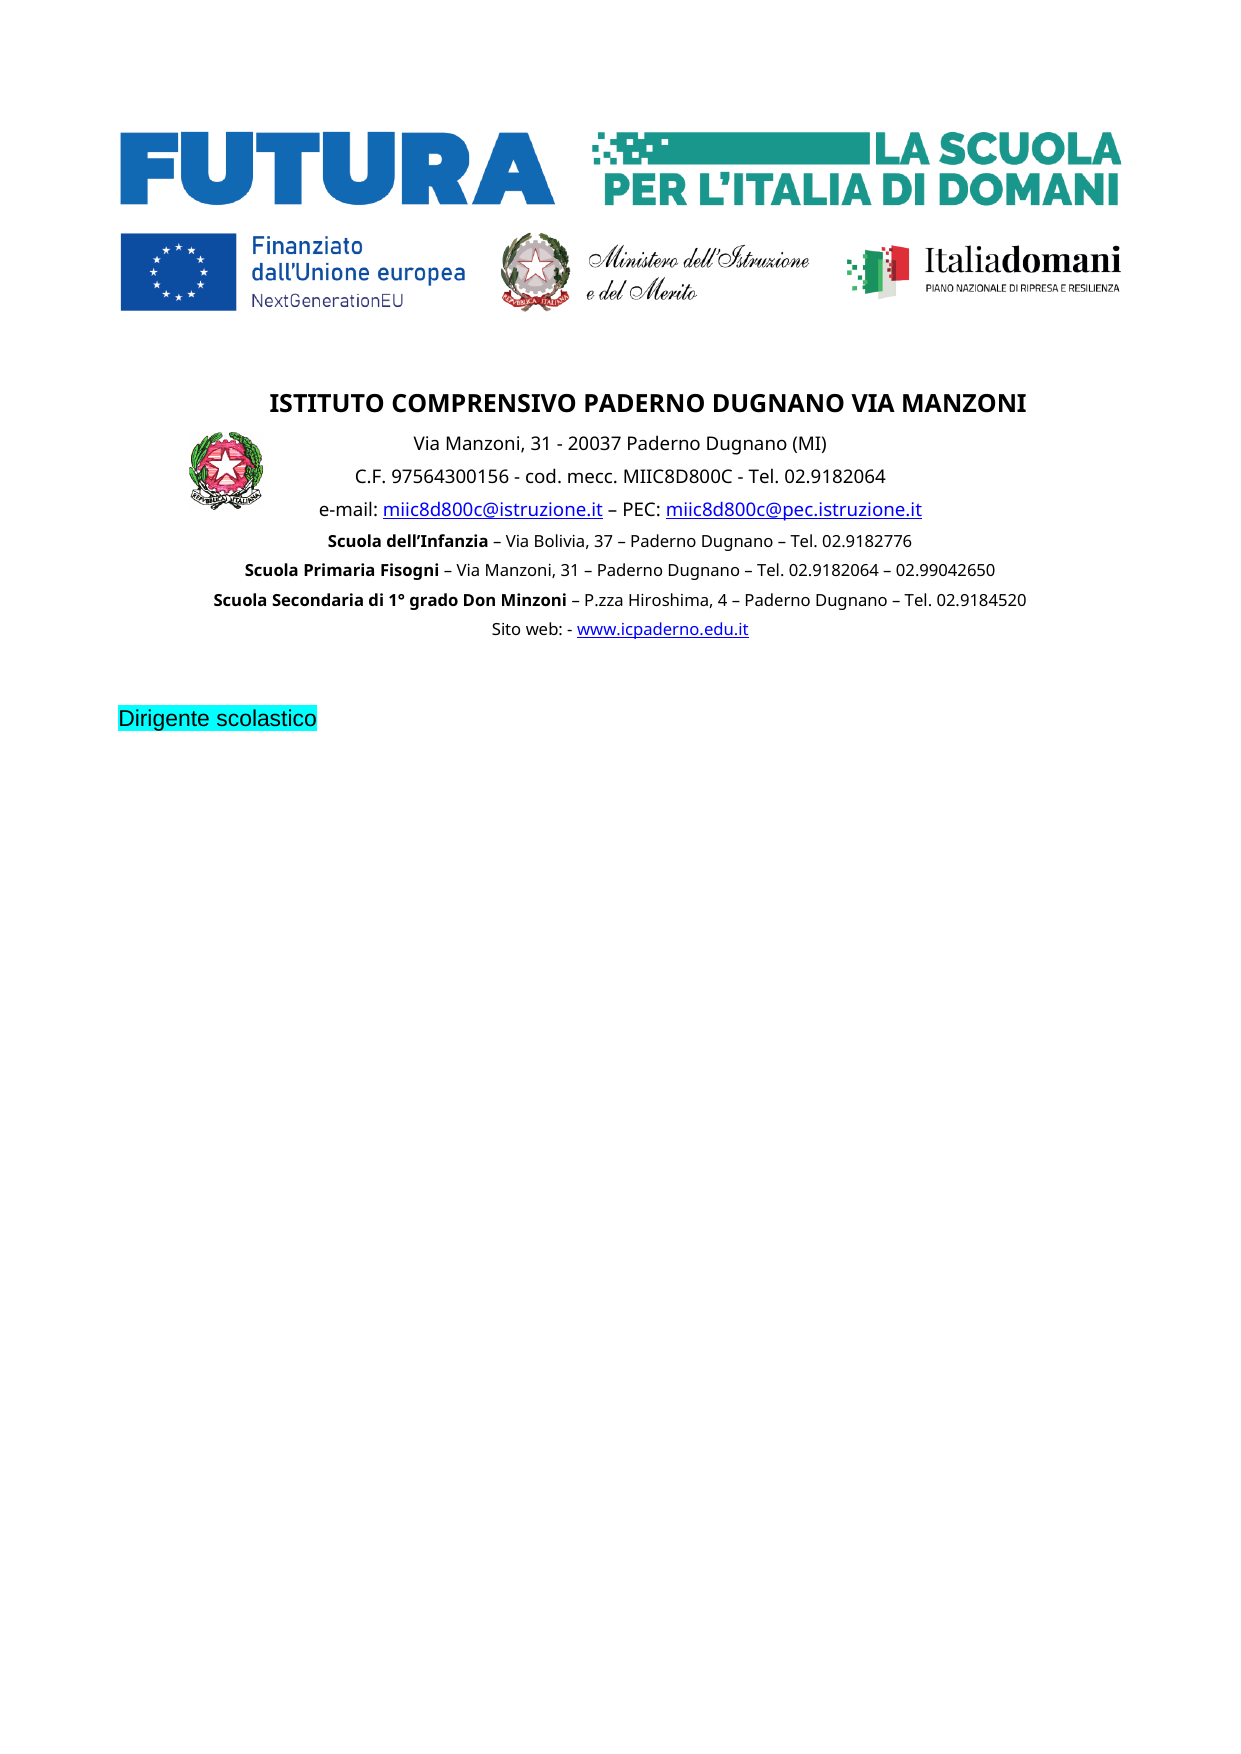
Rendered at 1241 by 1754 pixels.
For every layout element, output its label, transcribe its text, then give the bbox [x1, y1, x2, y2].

picture [188, 431, 264, 510]
picture [118, 131, 1122, 313]
text Dirigente scolastico [118, 704, 1122, 731]
